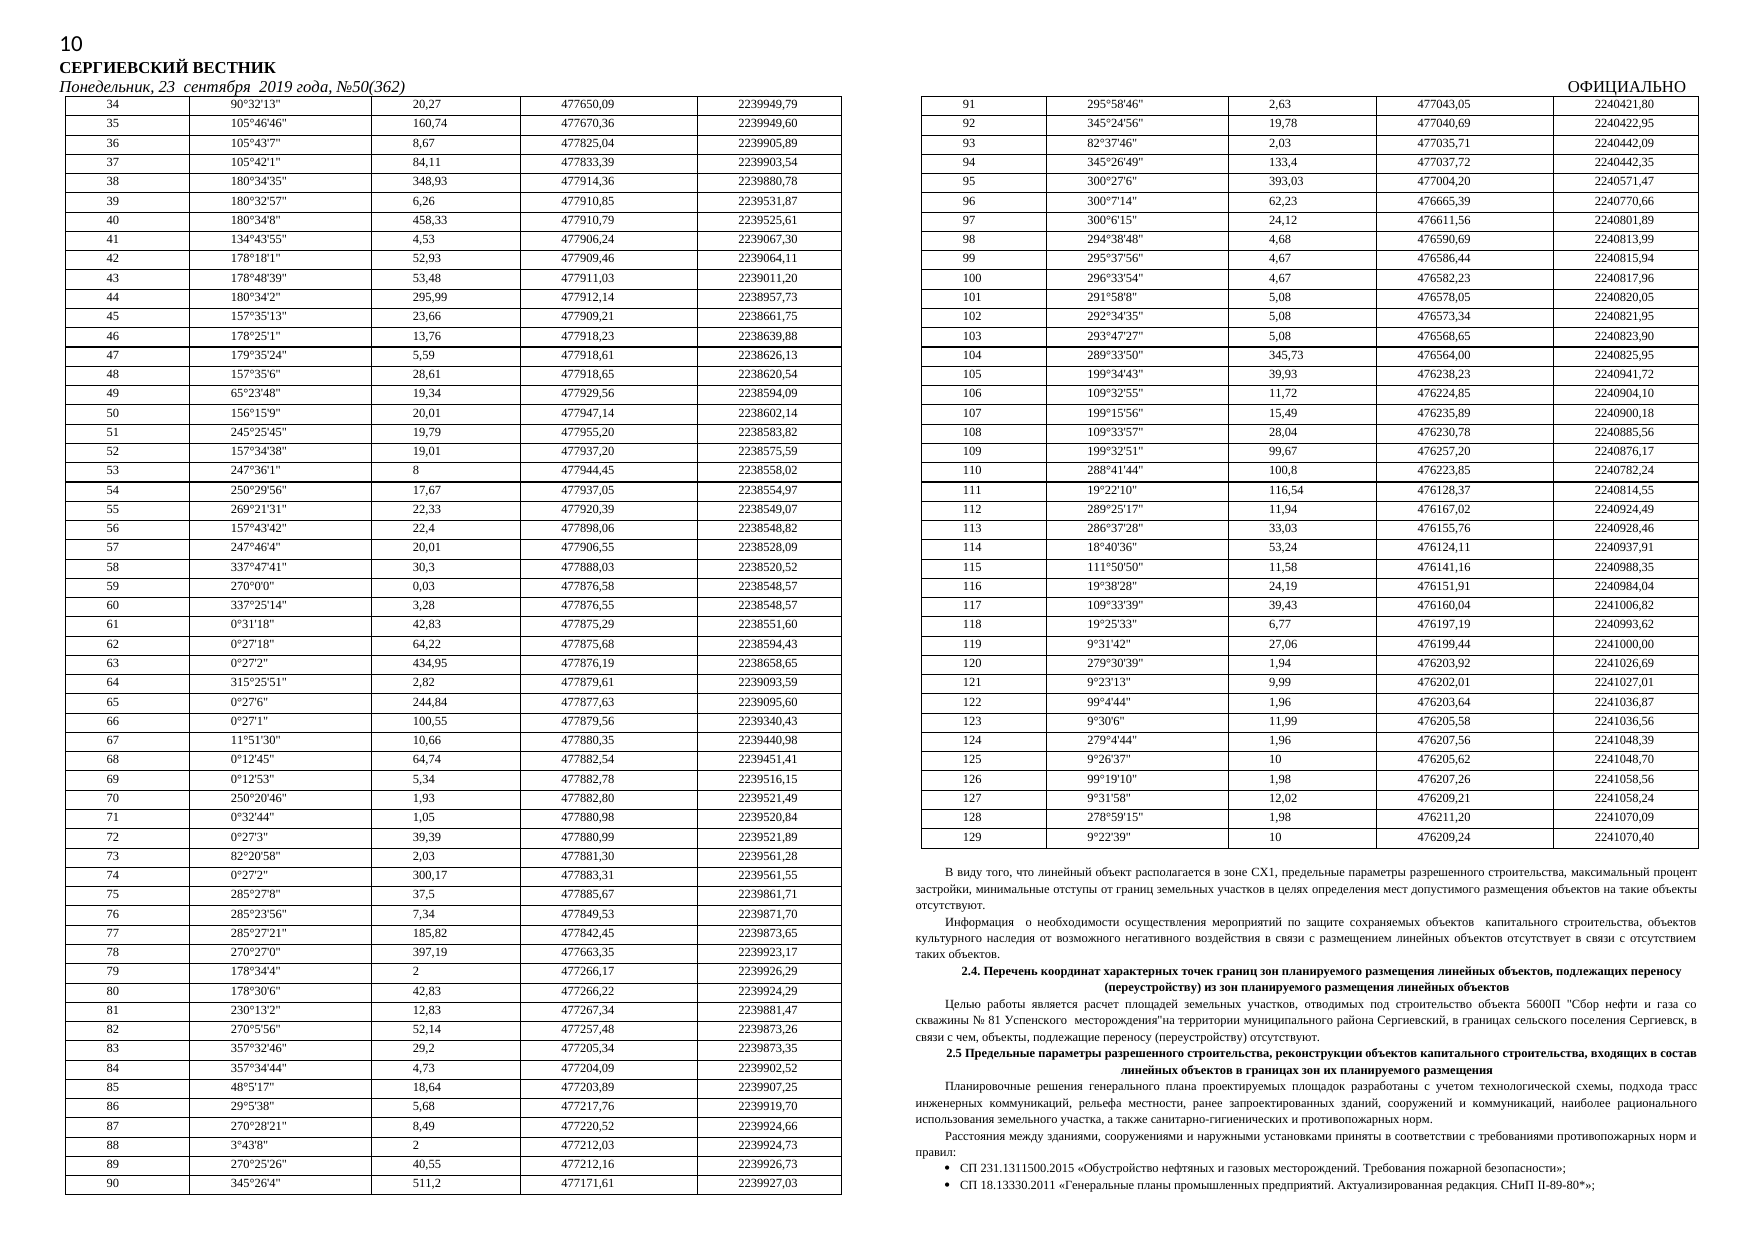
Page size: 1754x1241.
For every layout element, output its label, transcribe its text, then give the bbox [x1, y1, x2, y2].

table_cell 477040,69 [1377, 116, 1553, 134]
table_cell 92 [922, 116, 1046, 134]
table_cell 315°25'51" [190, 675, 371, 693]
text Расстояния между зданиями, сооружениями и наружными установками приняты в соответствии с требованиями противопожарных норм и правил: [915, 1128, 1698, 1159]
table_cell 477875,68 [521, 637, 697, 655]
table_cell 71 [66, 810, 189, 828]
table_cell 270°27'0" [190, 945, 371, 963]
table_cell 477910,79 [521, 213, 697, 231]
table_cell 11,58 [1229, 560, 1376, 578]
table_cell 477909,21 [521, 309, 697, 327]
table_cell 511,2 [372, 1176, 520, 1194]
table_cell 2240422,95 [1554, 116, 1698, 134]
table_cell 65 [66, 694, 189, 713]
table_cell 476205,58 [1377, 714, 1553, 732]
table_cell 2239926,29 [698, 964, 841, 982]
text Информация о необходимости осуществления мероприятий по защите сохраняемых объектов капитального строительства, объектов культурного наследия от возможного негативного воздействия в связи с размещением линейных объектов отсутствует в связи с отсутствием таких объектов. [915, 914, 1698, 962]
table_cell 2241026,69 [1554, 656, 1698, 674]
table_cell 345°24'56" [1047, 116, 1228, 134]
table_cell 199°34'43" [1047, 367, 1228, 385]
table_cell 2238554,97 [698, 483, 841, 501]
table_cell 5,08 [1229, 328, 1376, 346]
table_cell 180°34'2" [190, 290, 371, 308]
table_cell 2241027,01 [1554, 675, 1698, 693]
table_cell 4,73 [372, 1061, 520, 1079]
table_cell 270°5'56" [190, 1022, 371, 1040]
table_cell 476155,76 [1377, 521, 1553, 539]
table_cell 476202,01 [1377, 675, 1553, 693]
table_cell 101 [922, 290, 1046, 308]
table_cell 99°19'10" [1047, 771, 1228, 790]
table_cell 291°58'8" [1047, 290, 1228, 308]
table_cell 58 [66, 560, 189, 578]
table_cell 2238594,43 [698, 637, 841, 655]
table_cell 477947,14 [521, 405, 697, 423]
table_cell 11°51'30" [190, 733, 371, 751]
table_cell 2239873,65 [698, 926, 841, 944]
table_cell 2240993,62 [1554, 617, 1698, 636]
table_cell 2241070,09 [1554, 810, 1698, 828]
table_cell 11,72 [1229, 386, 1376, 404]
table_cell 477880,99 [521, 829, 697, 847]
table_cell 125 [922, 752, 1046, 770]
table_cell 477918,65 [521, 367, 697, 385]
table_cell 2238602,14 [698, 405, 841, 423]
table_cell 337°25'14" [190, 598, 371, 616]
table_cell 122 [922, 694, 1046, 713]
table_cell 2238658,65 [698, 656, 841, 674]
table_cell 157°35'13" [190, 309, 371, 327]
table_cell 91 [922, 97, 1046, 115]
table_cell 270°25'26" [190, 1157, 371, 1175]
table_cell 134°43'55" [190, 232, 371, 250]
table_cell 2238626,13 [698, 348, 841, 366]
table_cell 105°46'46" [190, 116, 371, 134]
table_cell 124 [922, 733, 1046, 751]
table_cell 2241070,40 [1554, 829, 1698, 847]
table_cell 2240820,05 [1554, 290, 1698, 308]
table_cell 458,33 [372, 213, 520, 231]
table_cell 296°33'54" [1047, 270, 1228, 289]
table_cell 123 [922, 714, 1046, 732]
table_cell 2238558,02 [698, 463, 841, 481]
table_cell 476578,05 [1377, 290, 1553, 308]
table_cell 2239531,87 [698, 193, 841, 212]
table_cell 476230,78 [1377, 425, 1553, 443]
table_cell 477955,20 [521, 425, 697, 443]
table_cell 68 [66, 752, 189, 770]
table_cell 2240924,49 [1554, 502, 1698, 520]
table_cell 2239926,73 [698, 1157, 841, 1175]
table_cell 157°35'6" [190, 367, 371, 385]
table_cell 117 [922, 598, 1046, 616]
table_cell 0°12'45" [190, 752, 371, 770]
table_cell 2238528,09 [698, 540, 841, 558]
table_cell 2240928,46 [1554, 521, 1698, 539]
table_cell 178°25'1" [190, 328, 371, 346]
table_cell 109°32'55" [1047, 386, 1228, 404]
table_cell 230°13'2" [190, 1003, 371, 1021]
table_cell 81 [66, 1003, 189, 1021]
table_cell 133,4 [1229, 155, 1376, 173]
table_cell 477876,55 [521, 598, 697, 616]
table_cell 93 [922, 136, 1046, 154]
table_cell 111°50'50" [1047, 560, 1228, 578]
table_cell 54 [66, 483, 189, 501]
table_cell 2241006,82 [1554, 598, 1698, 616]
table_cell 2239340,43 [698, 714, 841, 732]
table_cell 47 [66, 348, 189, 366]
table_cell 19,78 [1229, 116, 1376, 134]
table_cell 49 [66, 386, 189, 404]
table_cell 2239927,03 [698, 1176, 841, 1194]
table_cell 244,84 [372, 694, 520, 713]
table_cell 2238957,73 [698, 290, 841, 308]
table_cell 19,01 [372, 444, 520, 462]
table_cell 6,77 [1229, 617, 1376, 636]
table_cell 96 [922, 193, 1046, 212]
table_cell 292°34'35" [1047, 309, 1228, 327]
table_cell 113 [922, 521, 1046, 539]
table_cell 2240876,17 [1554, 444, 1698, 462]
table_cell 477885,67 [521, 887, 697, 905]
table_cell 477004,20 [1377, 174, 1553, 192]
table_cell 109 [922, 444, 1046, 462]
table_cell 476586,44 [1377, 251, 1553, 269]
table_cell 434,95 [372, 656, 520, 674]
table_cell 285°23'56" [190, 906, 371, 924]
table_cell 2240823,90 [1554, 328, 1698, 346]
table_cell 39,39 [372, 829, 520, 847]
table_cell 2238639,88 [698, 328, 841, 346]
table_cell 86 [66, 1099, 189, 1117]
table_cell 53,48 [372, 270, 520, 289]
table_cell 79 [66, 964, 189, 982]
table_cell 1,96 [1229, 694, 1376, 713]
table_cell 55 [66, 502, 189, 520]
table_cell 476209,24 [1377, 829, 1553, 847]
table_cell 51 [66, 425, 189, 443]
table_cell 477833,39 [521, 155, 697, 173]
table_cell 18°40'36" [1047, 540, 1228, 558]
table_cell 285°27'21" [190, 926, 371, 944]
table_cell 286°37'28" [1047, 521, 1228, 539]
table_cell 103 [922, 328, 1046, 346]
table_cell 477212,03 [521, 1138, 697, 1156]
table_cell 2,03 [1229, 136, 1376, 154]
table_cell 7,34 [372, 906, 520, 924]
text 2.4. Перечень координат характерных точек границ зон планируемого размещения линейных объектов, подлежащих переносу (переустройству) из зон планируемого размещения линейных объектов [915, 964, 1698, 994]
table_cell 2239903,54 [698, 155, 841, 173]
table_cell 295,99 [372, 290, 520, 308]
table_cell 28,61 [372, 367, 520, 385]
table_cell 10 [1229, 829, 1376, 847]
table_cell 97 [922, 213, 1046, 231]
table_cell 2239525,61 [698, 213, 841, 231]
table_cell 99 [922, 251, 1046, 269]
table_cell 65°23'48" [190, 386, 371, 404]
table_cell 477910,85 [521, 193, 697, 212]
table_cell 476141,16 [1377, 560, 1553, 578]
table_cell 1,05 [372, 810, 520, 828]
table_cell 0°27'3" [190, 829, 371, 847]
table_cell 53,24 [1229, 540, 1376, 558]
table_cell 2238661,75 [698, 309, 841, 327]
table_cell 477267,34 [521, 1003, 697, 1021]
table_cell 294°38'48" [1047, 232, 1228, 250]
table_cell 110 [922, 463, 1046, 481]
table_cell 477663,35 [521, 945, 697, 963]
table_cell 300°7'14" [1047, 193, 1228, 212]
table_cell 476207,56 [1377, 733, 1553, 751]
table_cell 2240817,96 [1554, 270, 1698, 289]
table_cell 2239440,98 [698, 733, 841, 751]
table_cell 156°15'9" [190, 405, 371, 423]
table_cell 300°6'15" [1047, 213, 1228, 231]
table_cell 476235,89 [1377, 405, 1553, 423]
table_cell 247°36'1" [190, 463, 371, 481]
table_cell 89 [66, 1157, 189, 1175]
table_cell 2238583,82 [698, 425, 841, 443]
table_cell 105°43'7" [190, 136, 371, 154]
table_cell 180°34'35" [190, 174, 371, 192]
table_cell 2239905,89 [698, 136, 841, 154]
table_cell 476207,26 [1377, 771, 1553, 790]
table_cell 12,83 [372, 1003, 520, 1021]
table_cell 19°22'10" [1047, 483, 1228, 501]
table_cell 46 [66, 328, 189, 346]
table_cell 61 [66, 617, 189, 636]
table_cell 62,23 [1229, 193, 1376, 212]
table_cell 52,93 [372, 251, 520, 269]
table_cell 24,12 [1229, 213, 1376, 231]
table_cell 4,53 [372, 232, 520, 250]
table_cell 2,03 [372, 849, 520, 867]
table_cell 19°38'28" [1047, 579, 1228, 597]
table_cell 41 [66, 232, 189, 250]
table_cell 2241058,24 [1554, 791, 1698, 809]
table_cell 2239919,70 [698, 1099, 841, 1117]
table_cell 185,82 [372, 926, 520, 944]
table_cell 77 [66, 926, 189, 944]
table_cell 477911,03 [521, 270, 697, 289]
table_cell 477918,61 [521, 348, 697, 366]
table_cell 178°18'1" [190, 251, 371, 269]
table_cell 19,34 [372, 386, 520, 404]
table_cell 100,8 [1229, 463, 1376, 481]
table_cell 199°32'51" [1047, 444, 1228, 462]
table_cell 129 [922, 829, 1046, 847]
table_cell 8 [372, 463, 520, 481]
table_cell 2241058,56 [1554, 771, 1698, 790]
table_cell 2239095,60 [698, 694, 841, 713]
table_cell 105°42'1" [190, 155, 371, 173]
table_cell 10 [1229, 752, 1376, 770]
table_cell 477882,80 [521, 791, 697, 809]
table_cell 12,02 [1229, 791, 1376, 809]
table_cell 111 [922, 483, 1046, 501]
table_cell 5,08 [1229, 290, 1376, 308]
table_cell 269°21'31" [190, 502, 371, 520]
table_cell 247°46'4" [190, 540, 371, 558]
table_cell 477849,53 [521, 906, 697, 924]
table_cell 82°20'58" [190, 849, 371, 867]
table_cell 2240814,55 [1554, 483, 1698, 501]
table_cell 2240885,56 [1554, 425, 1698, 443]
table_cell 64,74 [372, 752, 520, 770]
table_cell 48 [66, 367, 189, 385]
table_cell 477909,46 [521, 251, 697, 269]
table_cell 2239907,25 [698, 1080, 841, 1098]
table_cell 24,19 [1229, 579, 1376, 597]
table_cell 94 [922, 155, 1046, 173]
table_cell 477825,04 [521, 136, 697, 154]
table_cell 72 [66, 829, 189, 847]
table_cell 477929,56 [521, 386, 697, 404]
table_cell 87 [66, 1118, 189, 1137]
table_cell 477888,03 [521, 560, 697, 578]
table_cell 50 [66, 405, 189, 423]
table_cell 128 [922, 810, 1046, 828]
table_cell 477035,71 [1377, 136, 1553, 154]
table_cell 2240782,24 [1554, 463, 1698, 481]
table_cell 8,67 [372, 136, 520, 154]
table_cell 477220,52 [521, 1118, 697, 1137]
table_cell 288°41'44" [1047, 463, 1228, 481]
table_cell 2,63 [1229, 97, 1376, 115]
table_cell 29,2 [372, 1041, 520, 1059]
table_cell 35 [66, 116, 189, 134]
table_cell 2240801,89 [1554, 213, 1698, 231]
table_cell 476209,21 [1377, 791, 1553, 809]
table_cell 9°31'58" [1047, 791, 1228, 809]
table_cell 477879,56 [521, 714, 697, 732]
table_cell 476197,19 [1377, 617, 1553, 636]
table_cell 1,98 [1229, 810, 1376, 828]
table_cell 2239516,15 [698, 771, 841, 790]
table_cell 56 [66, 521, 189, 539]
table_cell 90°32'13" [190, 97, 371, 115]
table_cell 476564,00 [1377, 348, 1553, 366]
table_cell 300,17 [372, 868, 520, 886]
table_cell 270°28'21" [190, 1118, 371, 1137]
table_cell 48°5'17" [190, 1080, 371, 1098]
table_cell 3,28 [372, 598, 520, 616]
table_cell 477876,58 [521, 579, 697, 597]
table_cell 1,98 [1229, 771, 1376, 790]
table_cell 2239067,30 [698, 232, 841, 250]
table_cell 98 [922, 232, 1046, 250]
table_cell 476665,39 [1377, 193, 1553, 212]
table_cell 109°33'57" [1047, 425, 1228, 443]
table_cell 477037,72 [1377, 155, 1553, 173]
table_cell 285°27'8" [190, 887, 371, 905]
table_cell 2239873,35 [698, 1041, 841, 1059]
table_cell 157°34'38" [190, 444, 371, 462]
table_cell 289°33'50" [1047, 348, 1228, 366]
table_cell 20,01 [372, 405, 520, 423]
table_cell 357°32'46" [190, 1041, 371, 1059]
table_cell 157°43'42" [190, 521, 371, 539]
table_cell 2240442,35 [1554, 155, 1698, 173]
table_cell 5,34 [372, 771, 520, 790]
list СП 18.13330.2011 «Генеральные планы промышленных предприятий. Актуализированная редакция. СНиП II-89-80*»; [945, 1178, 1698, 1192]
table_cell 2239861,71 [698, 887, 841, 905]
table_cell 95 [922, 174, 1046, 192]
table_cell 23,66 [372, 309, 520, 327]
table_cell 2239881,47 [698, 1003, 841, 1021]
table_cell 2239521,49 [698, 791, 841, 809]
table_cell 0°31'18" [190, 617, 371, 636]
table_cell 393,03 [1229, 174, 1376, 192]
table_cell 9°22'39" [1047, 829, 1228, 847]
table_cell 477217,76 [521, 1099, 697, 1117]
table_cell 19°25'33" [1047, 617, 1228, 636]
table_cell 2238620,54 [698, 367, 841, 385]
table_cell 477880,98 [521, 810, 697, 828]
table_cell 348,93 [372, 174, 520, 192]
table_cell 2239924,29 [698, 984, 841, 1002]
table_cell 2239924,66 [698, 1118, 841, 1137]
table_cell 476611,56 [1377, 213, 1553, 231]
table_cell 180°32'57" [190, 193, 371, 212]
table_cell 57 [66, 540, 189, 558]
table_cell 42 [66, 251, 189, 269]
table_cell 37 [66, 155, 189, 173]
table_cell 2238551,60 [698, 617, 841, 636]
table_cell 4,67 [1229, 251, 1376, 269]
table_cell 84,11 [372, 155, 520, 173]
table_cell 345°26'49" [1047, 155, 1228, 173]
table_cell 477906,55 [521, 540, 697, 558]
table_cell 27,06 [1229, 637, 1376, 655]
table_cell 64,22 [372, 637, 520, 655]
table_cell 107 [922, 405, 1046, 423]
table_cell 477898,06 [521, 521, 697, 539]
table_cell 22,33 [372, 502, 520, 520]
table_cell 180°34'8" [190, 213, 371, 231]
table_cell 477937,05 [521, 483, 697, 501]
table_cell 178°34'4" [190, 964, 371, 982]
table_cell 62 [66, 637, 189, 655]
table_cell 29°5'38" [190, 1099, 371, 1117]
table_cell 2239011,20 [698, 270, 841, 289]
table_cell 0°27'2" [190, 656, 371, 674]
table_cell 2240571,47 [1554, 174, 1698, 192]
table_cell 477883,31 [521, 868, 697, 886]
table_cell 476160,04 [1377, 598, 1553, 616]
text 2.5 Предельные параметры разрешенного строительства, реконструкции объектов капитального строительства, входящих в состав линейных объектов в границах зон их планируемого размещения [915, 1046, 1698, 1077]
table_cell 4,68 [1229, 232, 1376, 250]
table_cell 8,49 [372, 1118, 520, 1137]
table_cell 2238549,07 [698, 502, 841, 520]
table_cell 2240941,72 [1554, 367, 1698, 385]
table_cell 2239880,78 [698, 174, 841, 192]
table_cell 0°27'6" [190, 694, 371, 713]
table_cell 477912,14 [521, 290, 697, 308]
table_cell 2240900,18 [1554, 405, 1698, 423]
table_cell 104 [922, 348, 1046, 366]
table_cell 19,79 [372, 425, 520, 443]
table_cell 397,19 [372, 945, 520, 963]
table_cell 11,94 [1229, 502, 1376, 520]
table_cell 33,03 [1229, 521, 1376, 539]
table_cell 10,66 [372, 733, 520, 751]
table_cell 6,26 [372, 193, 520, 212]
table_cell 477205,34 [521, 1041, 697, 1059]
table_cell 22,4 [372, 521, 520, 539]
table_cell 20,01 [372, 540, 520, 558]
table_cell 40,55 [372, 1157, 520, 1175]
table_cell 2238520,52 [698, 560, 841, 578]
table_cell 99,67 [1229, 444, 1376, 462]
table_cell 477944,45 [521, 463, 697, 481]
table_cell 2239949,79 [698, 97, 841, 115]
table_cell 76 [66, 906, 189, 924]
table_cell 2241036,56 [1554, 714, 1698, 732]
table_cell 2239949,60 [698, 116, 841, 134]
table_cell 2240442,09 [1554, 136, 1698, 154]
table_cell 477257,48 [521, 1022, 697, 1040]
table_cell 2241048,39 [1554, 733, 1698, 751]
table_cell 477266,17 [521, 964, 697, 982]
table_cell 18,64 [372, 1080, 520, 1098]
table_cell 476573,34 [1377, 309, 1553, 327]
table_cell 90 [66, 1176, 189, 1194]
table_cell 75 [66, 887, 189, 905]
table_cell 2238548,82 [698, 521, 841, 539]
table_cell 477204,09 [521, 1061, 697, 1079]
table_cell 357°34'44" [190, 1061, 371, 1079]
table_cell 2240815,94 [1554, 251, 1698, 269]
table_cell 477266,22 [521, 984, 697, 1002]
table_cell 477171,61 [521, 1176, 697, 1194]
table_cell 293°47'27" [1047, 328, 1228, 346]
table_cell 2239521,89 [698, 829, 841, 847]
table_cell 477043,05 [1377, 97, 1553, 115]
table_cell 2240937,91 [1554, 540, 1698, 558]
table_cell 476590,69 [1377, 232, 1553, 250]
table_cell 2239923,17 [698, 945, 841, 963]
table_cell 477882,78 [521, 771, 697, 790]
table_cell 44 [66, 290, 189, 308]
table_cell 476151,91 [1377, 579, 1553, 597]
table_cell 476167,02 [1377, 502, 1553, 520]
table_cell 84 [66, 1061, 189, 1079]
table_cell 160,74 [372, 116, 520, 134]
table_cell 45 [66, 309, 189, 327]
table_cell 2239873,26 [698, 1022, 841, 1040]
table_cell 5,08 [1229, 309, 1376, 327]
table_cell 78 [66, 945, 189, 963]
table_cell 2 [372, 1138, 520, 1156]
table_cell 2240904,10 [1554, 386, 1698, 404]
table_cell 38 [66, 174, 189, 192]
table_cell 2240421,80 [1554, 97, 1698, 115]
table_cell 66 [66, 714, 189, 732]
table_cell 0°27'1" [190, 714, 371, 732]
table_cell 477650,09 [521, 97, 697, 115]
table_cell 476211,20 [1377, 810, 1553, 828]
text Планировочные решения генерального плана проектируемых площадок разработаны с учетом технологической схемы, подхода трасс инженерных коммуникаций, рельефа местности, ранее запроектированных зданий, сооружений и коммуникаций, наиболее рационального использования земельного участка, а также санитарно-гигиенических и противопожарных норм. [915, 1079, 1698, 1126]
table_cell 115 [922, 560, 1046, 578]
table_cell 2240988,35 [1554, 560, 1698, 578]
table_cell 2238575,59 [698, 444, 841, 462]
table_cell 300°27'6" [1047, 174, 1228, 192]
table_cell 295°58'46" [1047, 97, 1228, 115]
table_cell 9°30'6" [1047, 714, 1228, 732]
table_cell 245°25'45" [190, 425, 371, 443]
table_cell 17,67 [372, 483, 520, 501]
table_cell 477879,61 [521, 675, 697, 693]
list СП 231.1311500.2015 «Обустройство нефтяных и газовых месторождений. Требования пожарной безопасности»; [945, 1161, 1698, 1176]
table_cell 36 [66, 136, 189, 154]
table_cell 99°4'44" [1047, 694, 1228, 713]
table_cell 250°29'56" [190, 483, 371, 501]
table_cell 2240984,04 [1554, 579, 1698, 597]
table_cell 2240821,95 [1554, 309, 1698, 327]
table_cell 477842,45 [521, 926, 697, 944]
table_cell 69 [66, 771, 189, 790]
table_cell 2240770,66 [1554, 193, 1698, 212]
table_cell 112 [922, 502, 1046, 520]
table_cell 337°47'41" [190, 560, 371, 578]
table_cell 109°33'39" [1047, 598, 1228, 616]
table_cell 9°26'37" [1047, 752, 1228, 770]
table_cell 126 [922, 771, 1046, 790]
table_cell 2238548,57 [698, 598, 841, 616]
table_cell 476203,92 [1377, 656, 1553, 674]
table_cell 127 [922, 791, 1046, 809]
table_cell 2241048,70 [1554, 752, 1698, 770]
table_cell 85 [66, 1080, 189, 1098]
table_cell 179°35'24" [190, 348, 371, 366]
table_cell 2240813,99 [1554, 232, 1698, 250]
table_cell 121 [922, 675, 1046, 693]
table_cell 476257,20 [1377, 444, 1553, 462]
table_cell 13,76 [372, 328, 520, 346]
table_cell 2239064,11 [698, 251, 841, 269]
table_cell 116 [922, 579, 1046, 597]
table_cell 42,83 [372, 984, 520, 1002]
table_cell 108 [922, 425, 1046, 443]
table_cell 114 [922, 540, 1046, 558]
table_cell 345,73 [1229, 348, 1376, 366]
table_cell 279°4'44" [1047, 733, 1228, 751]
table_cell 0°32'44" [190, 810, 371, 828]
table_cell 52,14 [372, 1022, 520, 1040]
table_cell 0,03 [372, 579, 520, 597]
table_cell 119 [922, 637, 1046, 655]
table_cell 178°48'39" [190, 270, 371, 289]
table_cell 52 [66, 444, 189, 462]
table_cell 477877,63 [521, 694, 697, 713]
text В виду того, что линейный объект располагается в зоне СХ1, предельные параметры разрешенного строительства, максимальный процент застройки, минимальные отступы от границ земельных участков в целях определения мест допустимого размещения объектов на такие объекты отсутствуют. [915, 865, 1698, 912]
table_cell 5,59 [372, 348, 520, 366]
table_cell 15,49 [1229, 405, 1376, 423]
table_cell 105 [922, 367, 1046, 385]
table_cell 476568,65 [1377, 328, 1553, 346]
table_cell 2 [372, 964, 520, 982]
text Целью работы является расчет площадей земельных участков, отводимых под строительство объекта 5600П "Сбор нефти и газа со скважины № 81 Успенского месторождения"на территории муниципального района Сергиевский, в границах сельского поселения Сергиевск, в связи с чем, объекты, подлежащие переносу (переустройству) отсутствуют. [915, 997, 1698, 1044]
table_cell 477914,36 [521, 174, 697, 192]
table_cell 9,99 [1229, 675, 1376, 693]
table_cell 116,54 [1229, 483, 1376, 501]
table_cell 476582,23 [1377, 270, 1553, 289]
table_cell 39,43 [1229, 598, 1376, 616]
table_cell 477880,35 [521, 733, 697, 751]
table_cell 4,67 [1229, 270, 1376, 289]
table_cell 477876,19 [521, 656, 697, 674]
table_cell 100,55 [372, 714, 520, 732]
table_cell 1,94 [1229, 656, 1376, 674]
table_cell 250°20'46" [190, 791, 371, 809]
table_cell 476223,85 [1377, 463, 1553, 481]
table_cell 477918,23 [521, 328, 697, 346]
table_cell 43 [66, 270, 189, 289]
table_cell 2239924,73 [698, 1138, 841, 1156]
table_cell 82°37'46" [1047, 136, 1228, 154]
table_cell 0°27'2" [190, 868, 371, 886]
table_cell 64 [66, 675, 189, 693]
table_cell 476124,11 [1377, 540, 1553, 558]
table_cell 80 [66, 984, 189, 1002]
table_cell 67 [66, 733, 189, 751]
table_cell 477875,29 [521, 617, 697, 636]
table_cell 2239871,70 [698, 906, 841, 924]
table_cell 1,93 [372, 791, 520, 809]
table_cell 42,83 [372, 617, 520, 636]
table_cell 2241036,87 [1554, 694, 1698, 713]
table_cell 63 [66, 656, 189, 674]
table_cell 178°30'6" [190, 984, 371, 1002]
table_cell 0°27'18" [190, 637, 371, 655]
table_cell 106 [922, 386, 1046, 404]
table_cell 477881,30 [521, 849, 697, 867]
table_cell 2240825,95 [1554, 348, 1698, 366]
table_cell 73 [66, 849, 189, 867]
table_cell 40 [66, 213, 189, 231]
table_cell 20,27 [372, 97, 520, 115]
table_cell 9°23'13" [1047, 675, 1228, 693]
table_cell 9°31'42" [1047, 637, 1228, 655]
table_cell 2241000,00 [1554, 637, 1698, 655]
table_cell 199°15'56" [1047, 405, 1228, 423]
table_cell 476205,62 [1377, 752, 1553, 770]
table_cell 476224,85 [1377, 386, 1553, 404]
table_cell 279°30'39" [1047, 656, 1228, 674]
table_cell 278°59'15" [1047, 810, 1228, 828]
table_cell 2239561,55 [698, 868, 841, 886]
table_cell 88 [66, 1138, 189, 1156]
table_cell 477212,16 [521, 1157, 697, 1175]
table_cell 70 [66, 791, 189, 809]
table_cell 477906,24 [521, 232, 697, 250]
table_cell 28,04 [1229, 425, 1376, 443]
table_cell 102 [922, 309, 1046, 327]
table_cell 477937,20 [521, 444, 697, 462]
table_cell 37,5 [372, 887, 520, 905]
table_cell 2239451,41 [698, 752, 841, 770]
table_cell 2,82 [372, 675, 520, 693]
table_cell 477920,39 [521, 502, 697, 520]
table_cell 476199,44 [1377, 637, 1553, 655]
table_cell 477670,36 [521, 116, 697, 134]
table_cell 11,99 [1229, 714, 1376, 732]
table_cell 2238594,09 [698, 386, 841, 404]
table_cell 477882,54 [521, 752, 697, 770]
table_cell 270°0'0" [190, 579, 371, 597]
table_cell 2239093,59 [698, 675, 841, 693]
table_cell 74 [66, 868, 189, 886]
table_cell 59 [66, 579, 189, 597]
table_cell 100 [922, 270, 1046, 289]
table_cell 476128,37 [1377, 483, 1553, 501]
table_cell 0°12'53" [190, 771, 371, 790]
table_cell 82 [66, 1022, 189, 1040]
table_cell 295°37'56" [1047, 251, 1228, 269]
table_cell 2239520,84 [698, 810, 841, 828]
table_cell 5,68 [372, 1099, 520, 1117]
table_cell 476203,64 [1377, 694, 1553, 713]
table_cell 477203,89 [521, 1080, 697, 1098]
table_cell 3°43'8" [190, 1138, 371, 1156]
table_cell 2238548,57 [698, 579, 841, 597]
table_cell 118 [922, 617, 1046, 636]
table_cell 34 [66, 97, 189, 115]
table_cell 39,93 [1229, 367, 1376, 385]
table_cell 83 [66, 1041, 189, 1059]
table_cell 120 [922, 656, 1046, 674]
table_cell 2239561,28 [698, 849, 841, 867]
table_cell 30,3 [372, 560, 520, 578]
table_cell 345°26'4" [190, 1176, 371, 1194]
table_cell 53 [66, 463, 189, 481]
table_cell 289°25'17" [1047, 502, 1228, 520]
table_cell 476238,23 [1377, 367, 1553, 385]
table_cell 2239902,52 [698, 1061, 841, 1079]
table_cell 60 [66, 598, 189, 616]
table_cell 1,96 [1229, 733, 1376, 751]
table_cell 39 [66, 193, 189, 212]
